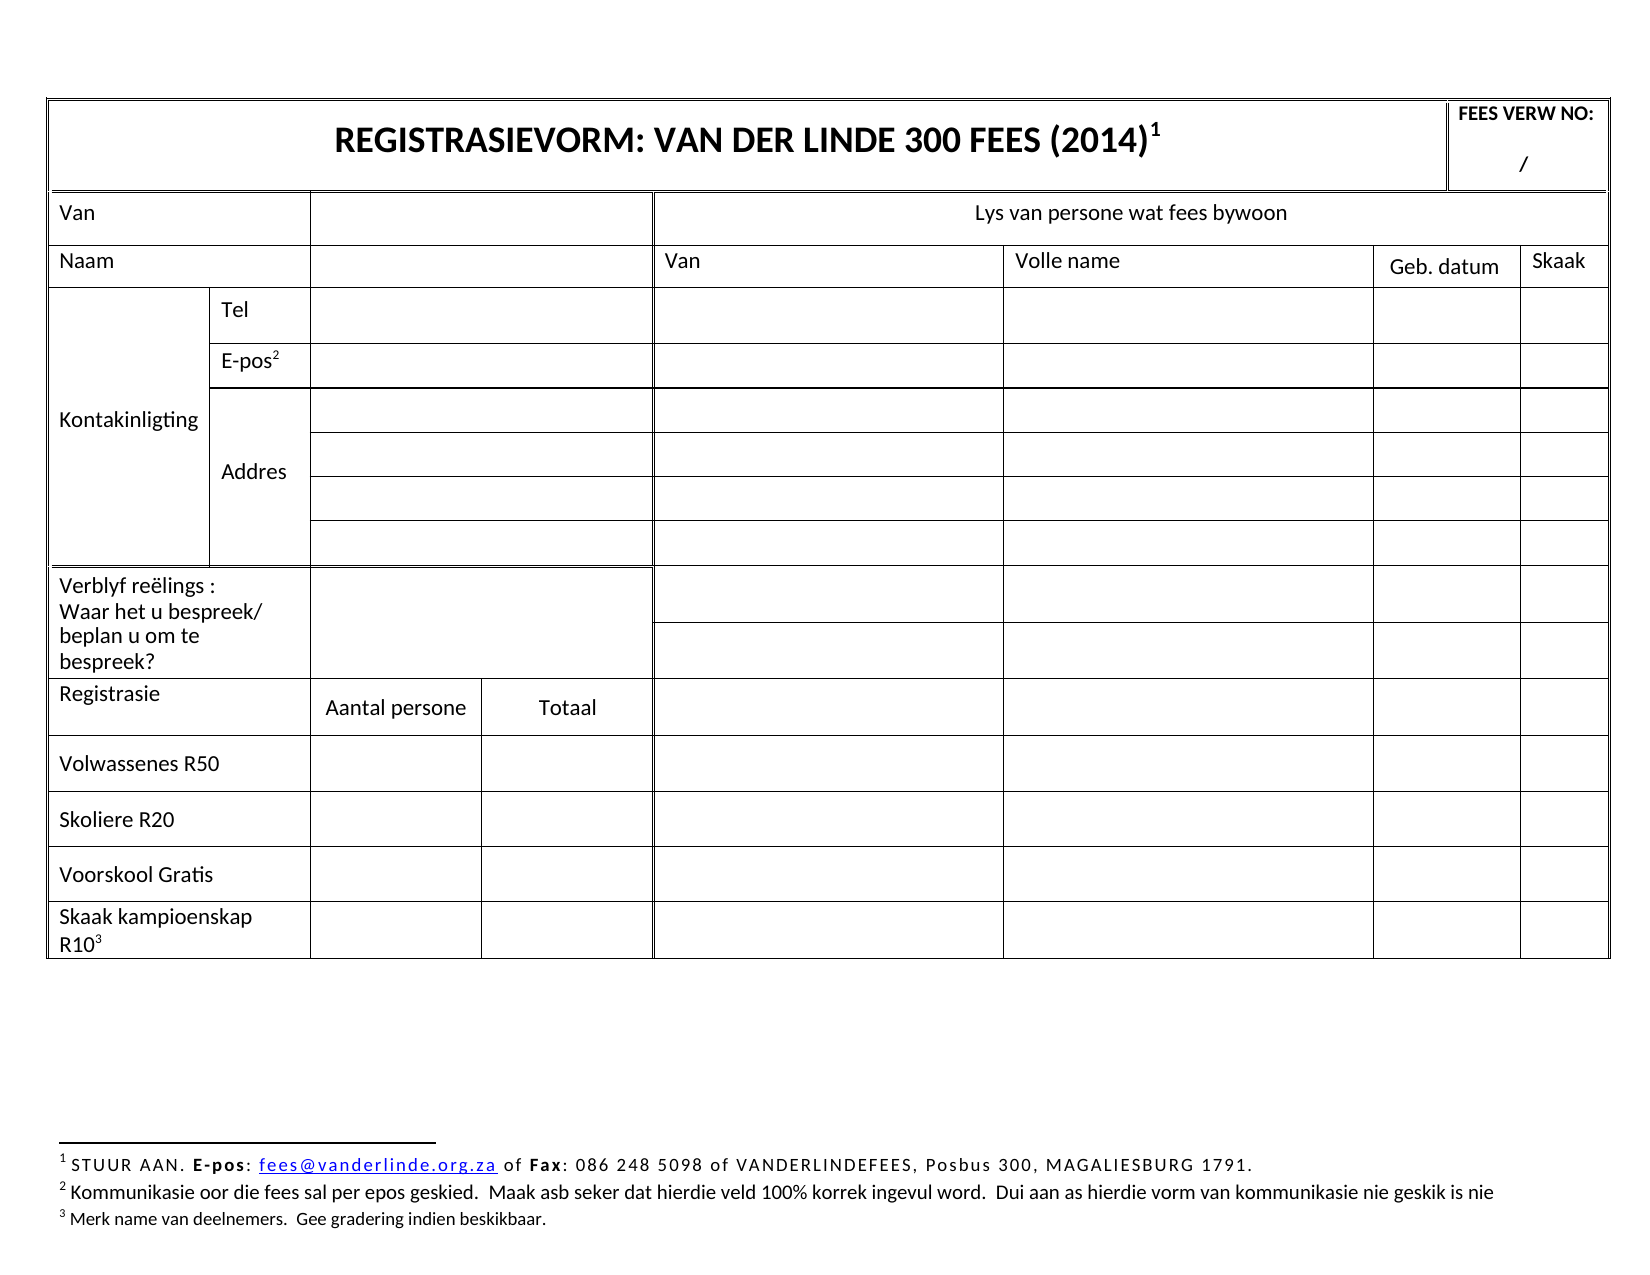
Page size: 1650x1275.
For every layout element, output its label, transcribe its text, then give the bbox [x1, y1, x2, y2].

table_cell [655, 288, 1003, 343]
table_cell [1521, 288, 1608, 343]
table_cell Skaak kampioenskap R10 [49, 902, 310, 958]
table_cell [1374, 477, 1520, 520]
table_cell [1521, 847, 1608, 901]
table_cell Van [655, 246, 1003, 287]
table_cell [311, 568, 652, 678]
table_cell Registrasie [49, 679, 310, 735]
table_cell Van [48, 190, 310, 245]
table_cell [311, 344, 652, 387]
table_cell [1004, 433, 1373, 476]
table_cell [482, 736, 652, 791]
table_cell [311, 902, 481, 958]
table_cell Volle name [1004, 246, 1373, 287]
table_cell [1374, 623, 1520, 678]
table_cell [311, 477, 652, 520]
table_cell [1521, 433, 1608, 476]
table_cell [1521, 521, 1608, 564]
table_cell Totaal [482, 679, 652, 735]
table_cell [1521, 477, 1608, 520]
table_cell [1004, 566, 1373, 622]
table_cell [1374, 344, 1520, 387]
table_cell [311, 193, 652, 245]
table_cell [655, 736, 1003, 791]
table_cell [1374, 792, 1520, 846]
table_cell Lys van persone wat fees bywoon [653, 190, 1609, 245]
table_cell Naam [49, 246, 310, 287]
table_cell [311, 792, 481, 846]
table_cell [311, 433, 652, 476]
table_cell [482, 847, 652, 901]
table_cell Volwassenes R50 [49, 736, 310, 791]
table_cell [1521, 679, 1608, 735]
table_cell [1374, 521, 1520, 564]
table_cell [1521, 389, 1608, 432]
table_cell [1004, 902, 1373, 958]
table_cell [655, 389, 1003, 432]
table_cell [655, 566, 1003, 622]
table_cell [1004, 792, 1373, 846]
table_cell [655, 623, 1003, 678]
table_cell [1374, 847, 1520, 901]
table_cell [1004, 847, 1373, 901]
table_cell [1521, 792, 1608, 846]
table_cell [655, 792, 1003, 846]
table_cell [1004, 679, 1373, 735]
table_cell [655, 344, 1003, 387]
table_cell Skoliere R20 [49, 792, 310, 846]
table_cell [1004, 344, 1373, 387]
table_cell [482, 792, 652, 846]
table_cell Addres [210, 389, 310, 564]
table_cell [1521, 344, 1608, 387]
table_cell [1004, 288, 1373, 343]
table_cell Kontakinligting [49, 288, 209, 564]
table_cell [655, 902, 1003, 958]
table_cell Tel [210, 288, 310, 343]
table_cell [1521, 623, 1608, 678]
table_cell [655, 847, 1003, 901]
table_cell [1374, 288, 1520, 343]
table_cell [1004, 521, 1373, 564]
table_cell [311, 288, 652, 343]
table_cell [311, 246, 652, 287]
table_cell Geb. datum [1374, 246, 1520, 287]
table_cell [1004, 477, 1373, 520]
table_cell [1004, 623, 1373, 678]
table_cell [1374, 679, 1520, 735]
table_cell [1521, 902, 1608, 958]
table_cell [482, 902, 652, 958]
table_cell [1374, 433, 1520, 476]
table_cell [655, 521, 1003, 564]
table_cell [1004, 389, 1373, 432]
table_header REGISTRASIEVORM: VAN DER LINDE 300 FEES (2014) [49, 101, 1447, 190]
table_cell [655, 433, 1003, 476]
table_cell [1004, 736, 1373, 791]
table_cell [655, 679, 1003, 735]
table_cell Aantal persone [311, 679, 481, 735]
table_cell [1374, 902, 1520, 958]
table_header FEES VERW NO: / [1447, 101, 1608, 190]
table_cell [1374, 736, 1520, 791]
table_cell [1521, 736, 1608, 791]
table_cell [1521, 566, 1608, 622]
table_cell [311, 847, 481, 901]
table_cell [311, 736, 481, 791]
table_cell [311, 389, 652, 432]
table_cell Voorskool Gratis [49, 847, 310, 901]
table_cell [1374, 389, 1520, 432]
table_cell Skaak [1521, 246, 1608, 287]
table_cell [655, 477, 1003, 520]
table_cell [311, 521, 652, 564]
table_cell Verblyf reëlings : Waar het u bespreek/ beplan u om te bespreek? [49, 565, 310, 678]
table_cell [1374, 566, 1520, 622]
table_cell E-pos [210, 344, 310, 387]
